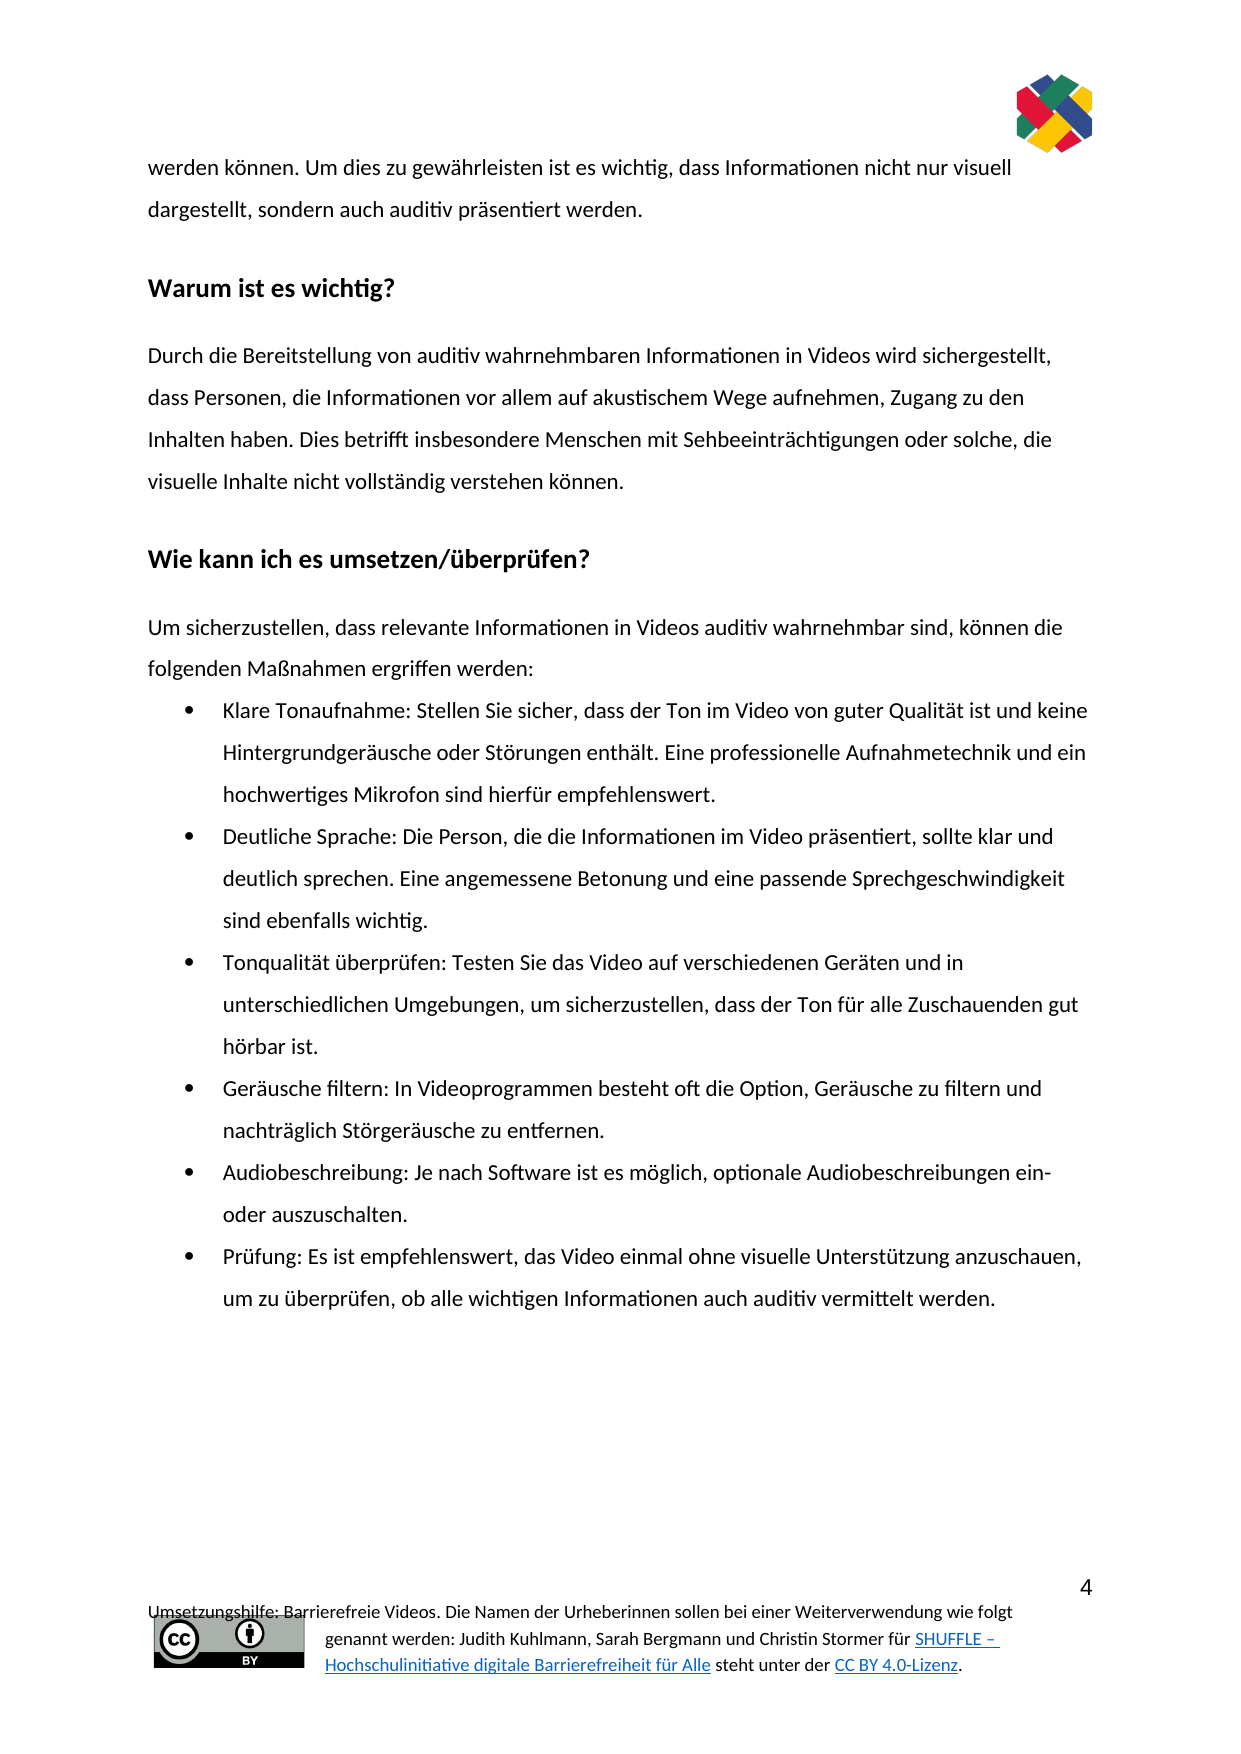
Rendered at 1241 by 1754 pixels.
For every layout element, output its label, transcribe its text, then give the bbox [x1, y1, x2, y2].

list Tonqualität überprüfen: Testen Sie das Video auf verschiedenen Geräten und in unterschiedlichen Umgebungen, um sicherzustellen, dass der Ton für alle Zuschauenden gut hörbar ist. [185, 948, 1093, 1060]
list Prüfung: Es ist empfehlenswert, das Video einmal ohne visuelle Unterstützung anzuschauen, um zu überprüfen, ob alle wichtigen Informationen auch auditiv vermittelt werden. [185, 1242, 1093, 1312]
list Klare Tonaufnahme: Stellen Sie sicher, dass der Ton im Video von guter Qualität ist und keine Hintergrundgeräusche oder Störungen enthält. Eine professionelle Aufnahmetechnik und ein hochwertiges Mikrofon sind hierfür empfehlenswert. [185, 697, 1093, 808]
subtitle Wie kann ich es umsetzen/überprüfen? [148, 542, 1093, 575]
list Audiobeschreibung: Je nach Software ist es möglich, optionale Audiobeschreibungen ein- oder auszuschalten. [185, 1158, 1093, 1228]
text Durch die Bereitstellung von auditiv wahrnehmbaren Informationen in Videos wird sichergestellt, dass Personen, die Informationen vor allem auf akustischem Wege aufnehmen, Zugang zu den Inhalten haben. Dies betrifft insbesondere Menschen mit Sehbeeinträchtigungen oder solche, die visuelle Inhalte nicht vollständig verstehen können. [148, 341, 1093, 495]
list Geräusche filtern: In Videoprogrammen besteht oft die Option, Geräusche zu filtern und nachträglich Störgeräusche zu entfernen. [185, 1074, 1093, 1144]
picture [1015, 73, 1093, 154]
list Deutliche Sprache: Die Person, die die Informationen im Video präsentiert, sollte klar und deutlich sprechen. Eine angemessene Betonung und eine passende Sprechgeschwindigkeit sind ebenfalls wichtig. [185, 822, 1093, 934]
subtitle Warum ist es wichtig? [148, 271, 1093, 304]
text Um sicherzustellen, dass relevante Informationen in Videos auditiv wahrnehmbar sind, können die folgenden Maßnahmen ergriffen werden: [148, 613, 1093, 683]
picture [153, 1615, 305, 1668]
